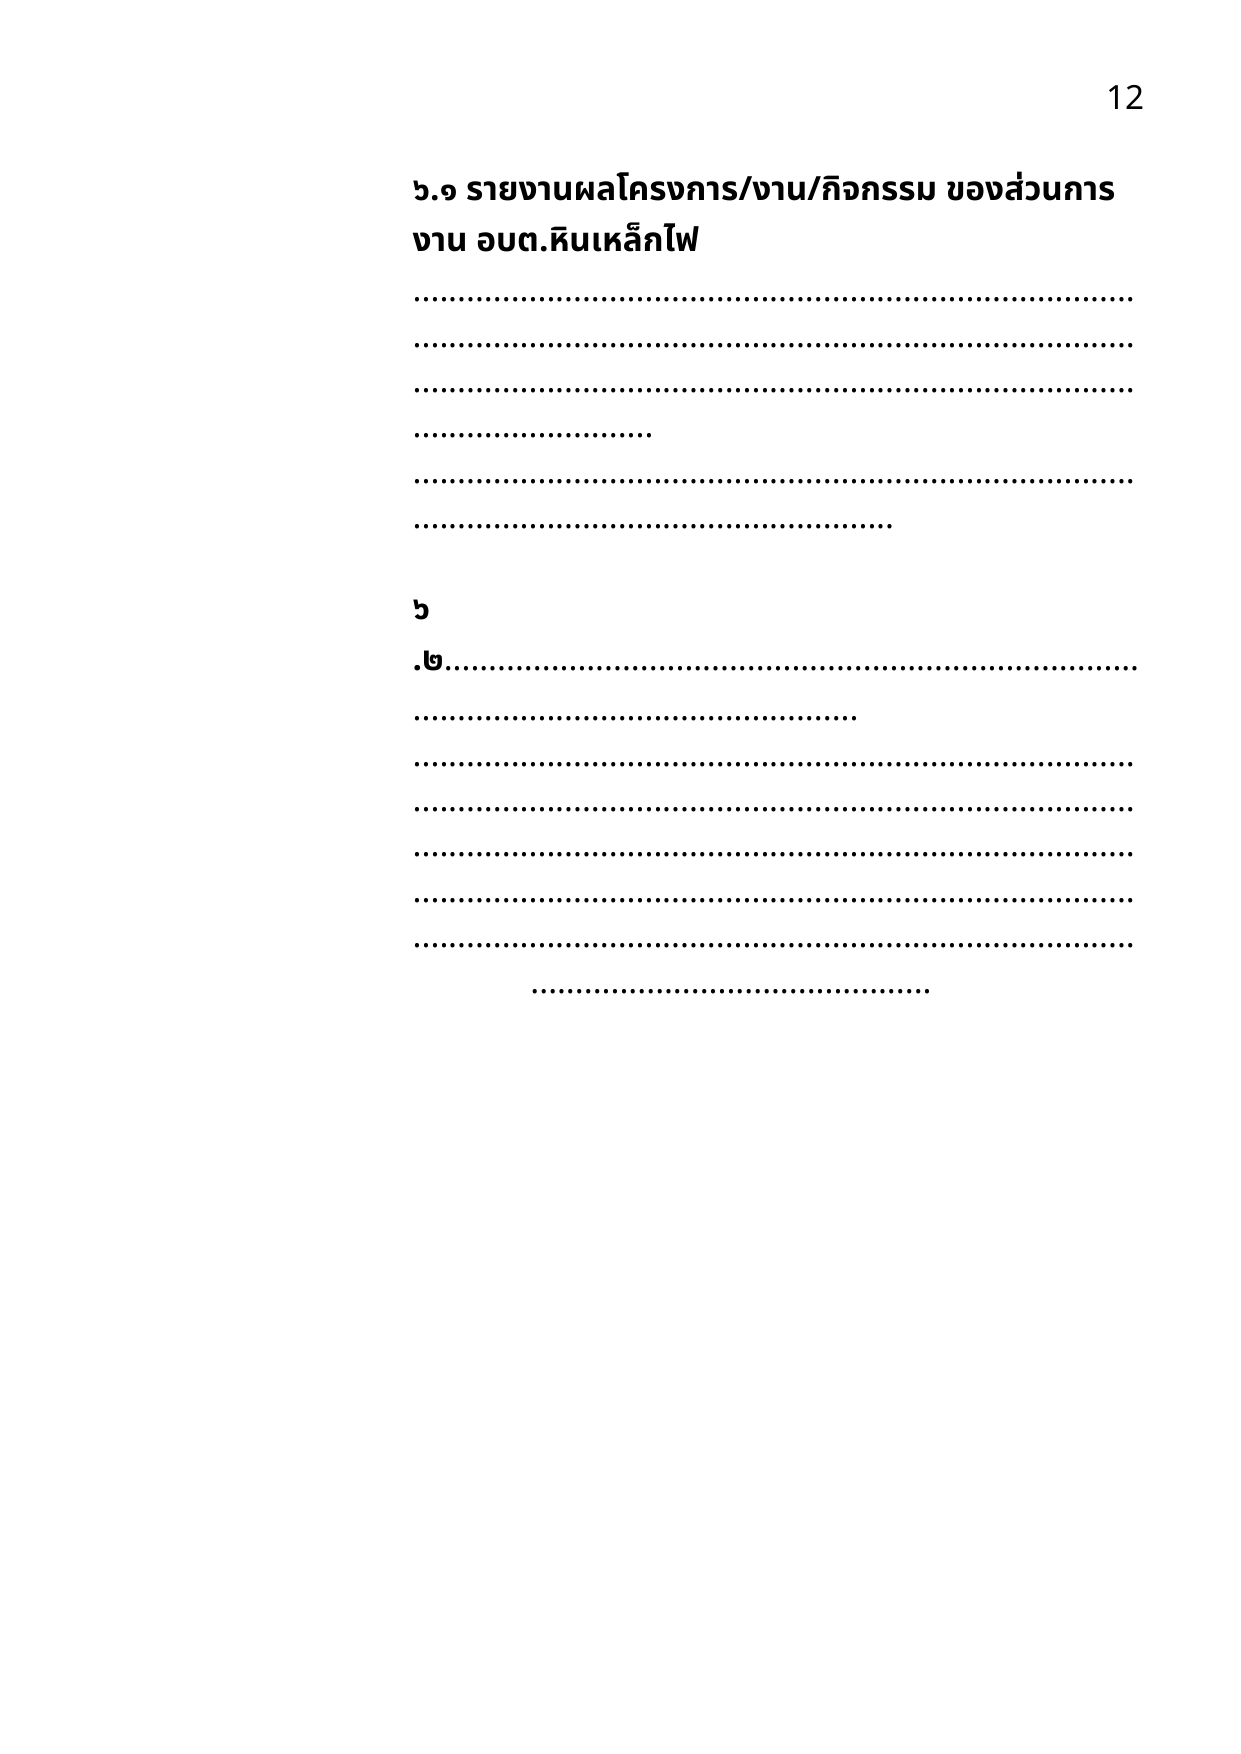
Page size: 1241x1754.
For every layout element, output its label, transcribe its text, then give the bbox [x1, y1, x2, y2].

text ๖.๒................................................................................................................................ [412, 584, 1144, 730]
text .............................................................................................................................................................................................................................................................................. [412, 266, 1144, 448]
text ............................................. [244, 957, 1144, 1003]
text ..................................................................................................................................................................................................................................................................................................................................................................................................................... [412, 730, 1144, 957]
text ....................................................................................................................................... [412, 448, 1144, 538]
text ๖.๑ รายงานผลโครงการ/งาน/กิจกรรม ของส่วนการงาน อบต.หินเหล็กไฟ [412, 165, 1144, 266]
